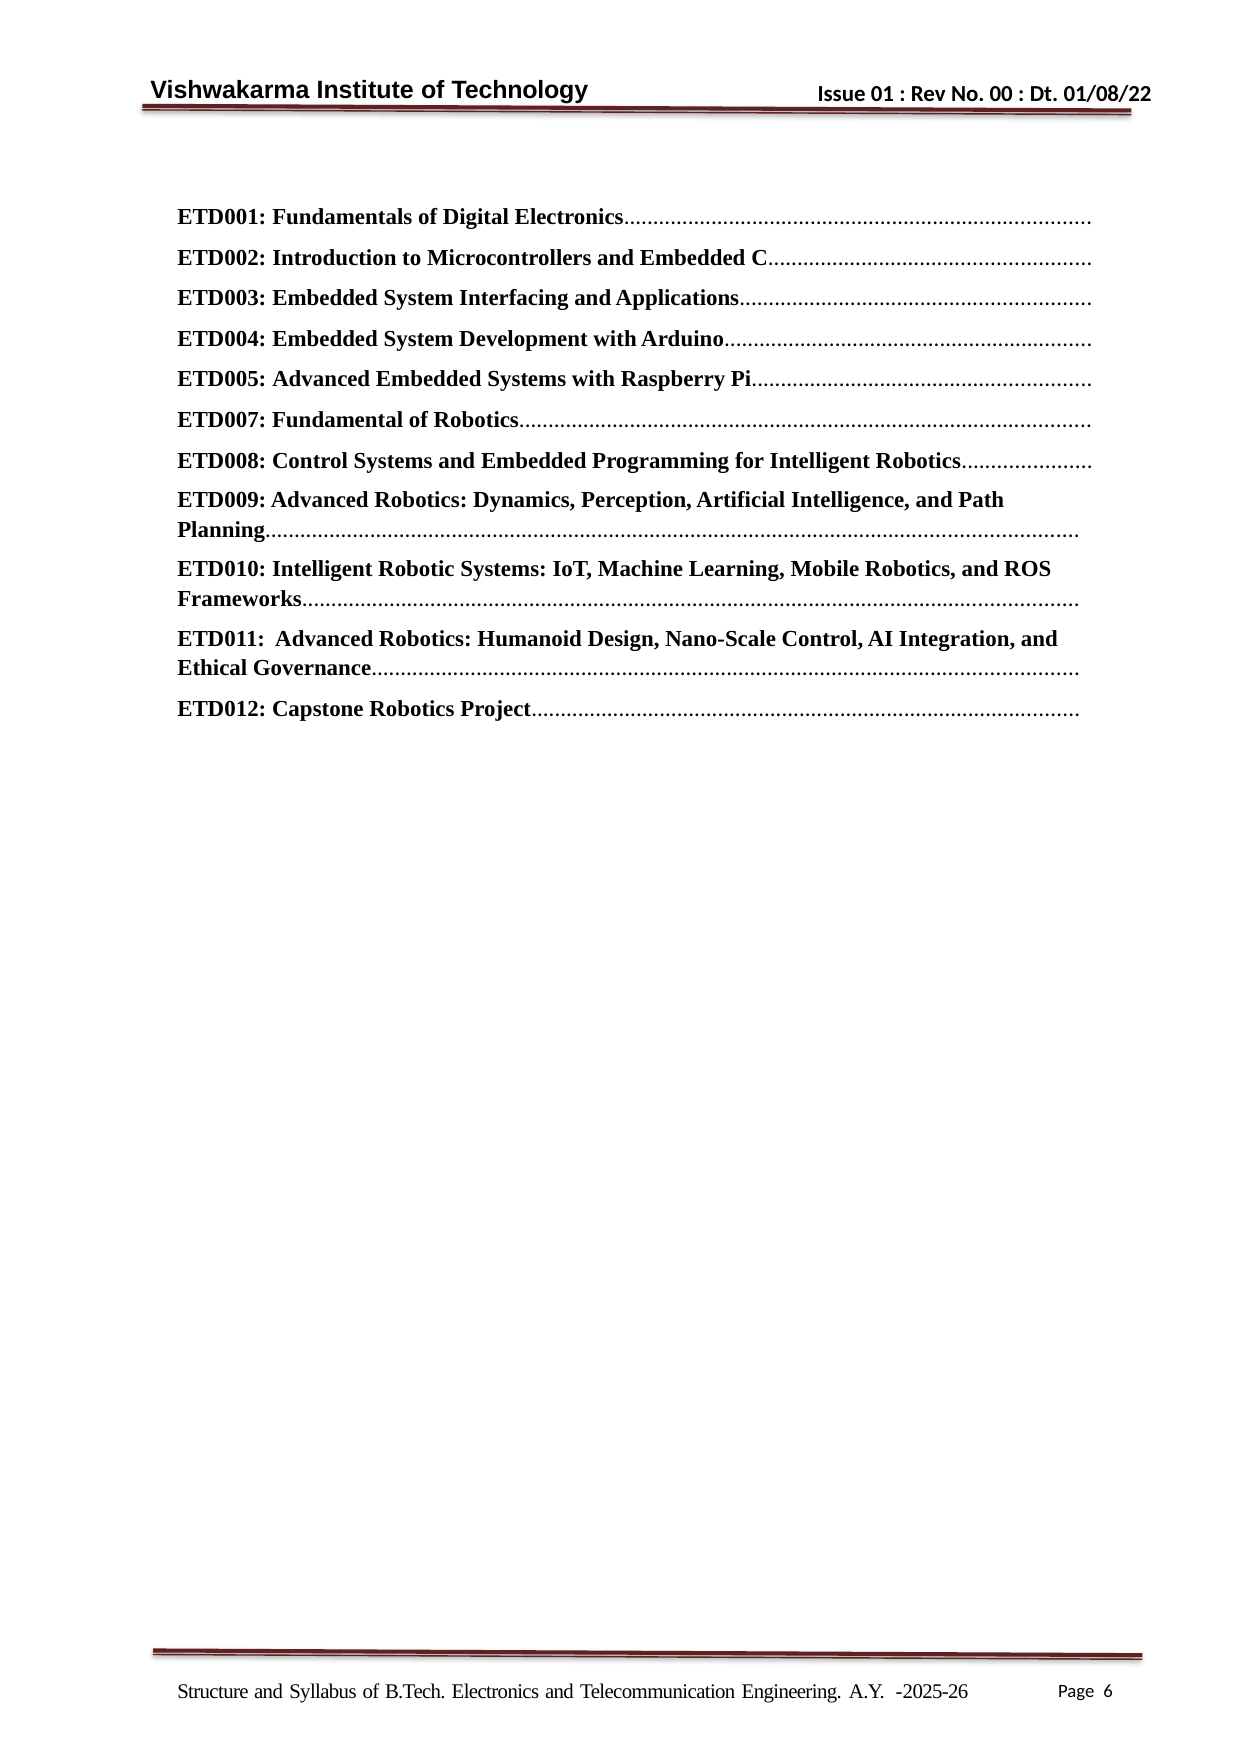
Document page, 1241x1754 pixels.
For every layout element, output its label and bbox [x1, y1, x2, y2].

picture [147, 1646, 1148, 1668]
picture [136, 101, 1137, 124]
